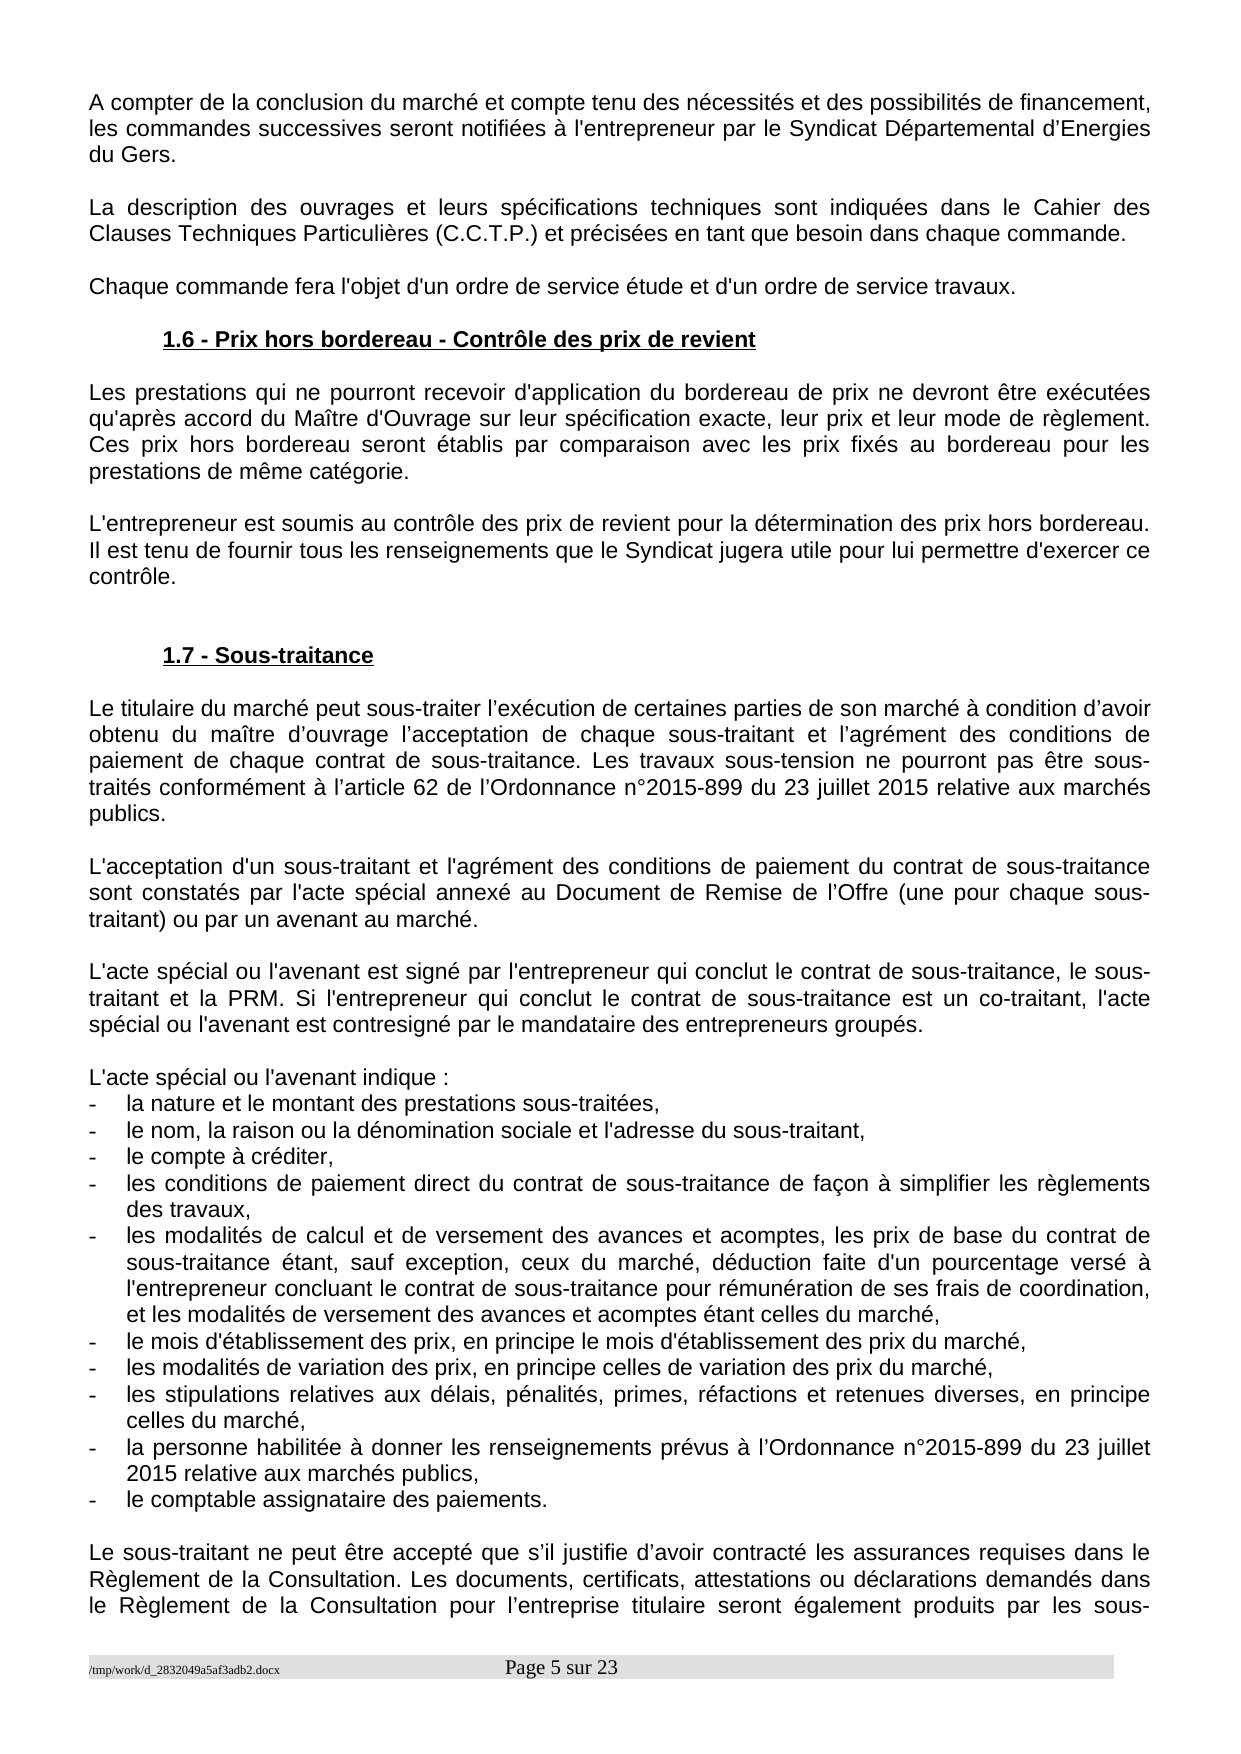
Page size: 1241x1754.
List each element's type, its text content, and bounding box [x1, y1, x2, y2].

text L'acte spécial ou l'avenant indique : [89, 1064, 1152, 1090]
list les modalités de variation des prix, en principe celles de variation des prix du marché, [89, 1354, 1152, 1381]
list le mois d'établissement des prix, en principe le mois d'établissement des prix du marché, [89, 1328, 1152, 1354]
list la nature et le montant des prestations sous-traitées, [89, 1090, 1152, 1117]
subtitle 1.6 - Prix hors bordereau - Contrôle des prix de revient [162, 326, 1152, 352]
list le nom, la raison ou la dénomination sociale et l'adresse du sous-traitant, [89, 1117, 1152, 1143]
list la personne habilitée à donner les renseignements prévus à l’Ordonnance n°2015-899 du 23 juillet 2015 relative aux marchés publics, [89, 1433, 1152, 1486]
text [89, 1539, 1152, 1618]
text L'acceptation d'un sous-traitant et l'agrément des conditions de paiement du contrat de sous-traitance sont constatés par l'acte spécial annexé au Document de Remise de l’Offre (une pour chaque sous-traitant) ou par un avenant au marché. [89, 853, 1152, 932]
text Chaque commande fera l'objet d'un ordre de service étude et d'un ordre de service travaux. [89, 273, 1152, 299]
list les stipulations relatives aux délais, pénalités, primes, réfactions et retenues diverses, en principe celles du marché, [89, 1381, 1152, 1433]
list le comptable assignataire des paiements. [89, 1486, 1152, 1513]
list le compte à créditer, [89, 1143, 1152, 1169]
text Le titulaire du marché peut sous-traiter l’exécution de certaines parties de son marché à condition d’avoir obtenu du maître d’ouvrage l’acceptation de chaque sous-traitant et l’agrément des conditions de paiement de chaque contrat de sous-traitance. Les travaux sous-tension ne pourront pas être sous-traités conformément à l’article 62 de l’Ordonnance n°2015-899 du 23 juillet 2015 relative aux marchés publics. [89, 695, 1152, 827]
text Les prestations qui ne pourront recevoir d'application du bordereau de prix ne devront être exécutées qu'après accord du Maître d'Ouvrage sur leur spécification exacte, leur prix et leur mode de règlement. Ces prix hors bordereau seront établis par comparaison avec les prix fixés au bordereau pour les prestations de même catégorie. [89, 378, 1152, 484]
text L'entrepreneur est soumis au contrôle des prix de revient pour la détermination des prix hors bordereau. Il est tenu de fournir tous les renseignements que le Syndicat jugera utile pour lui permettre d'exercer ce contrôle. [89, 510, 1152, 589]
list les conditions de paiement direct du contrat de sous-traitance de façon à simplifier les règlements des travaux, [89, 1169, 1152, 1222]
text La description des ouvrages et leurs spécifications techniques sont indiquées dans le Cahier des Clauses Techniques Particulières (C.C.T.P.) et précisées en tant que besoin dans chaque commande. [89, 194, 1152, 247]
subtitle 1.7 - Sous-traitance [162, 642, 1152, 668]
list les modalités de calcul et de versement des avances et acomptes, les prix de base du contrat de sous-traitance étant, sauf exception, ceux du marché, déduction faite d'un pourcentage versé à l'entrepreneur concluant le contrat de sous-traitance pour rémunération de ses frais de coordination, et les modalités de versement des avances et acomptes étant celles du marché, [89, 1222, 1152, 1328]
text A compter de la conclusion du marché et compte tenu des nécessités et des possibilités de financement, les commandes successives seront notifiées à l'entrepreneur par le Syndicat Départemental d’Energies du Gers. [89, 89, 1152, 168]
text L'acte spécial ou l'avenant est signé par l'entrepreneur qui conclut le contrat de sous-traitance, le sous-traitant et la PRM. Si l'entrepreneur qui conclut le contrat de sous-traitance est un co-traitant, l'acte spécial ou l'avenant est contresigné par le mandataire des entrepreneurs groupés. [89, 958, 1152, 1037]
